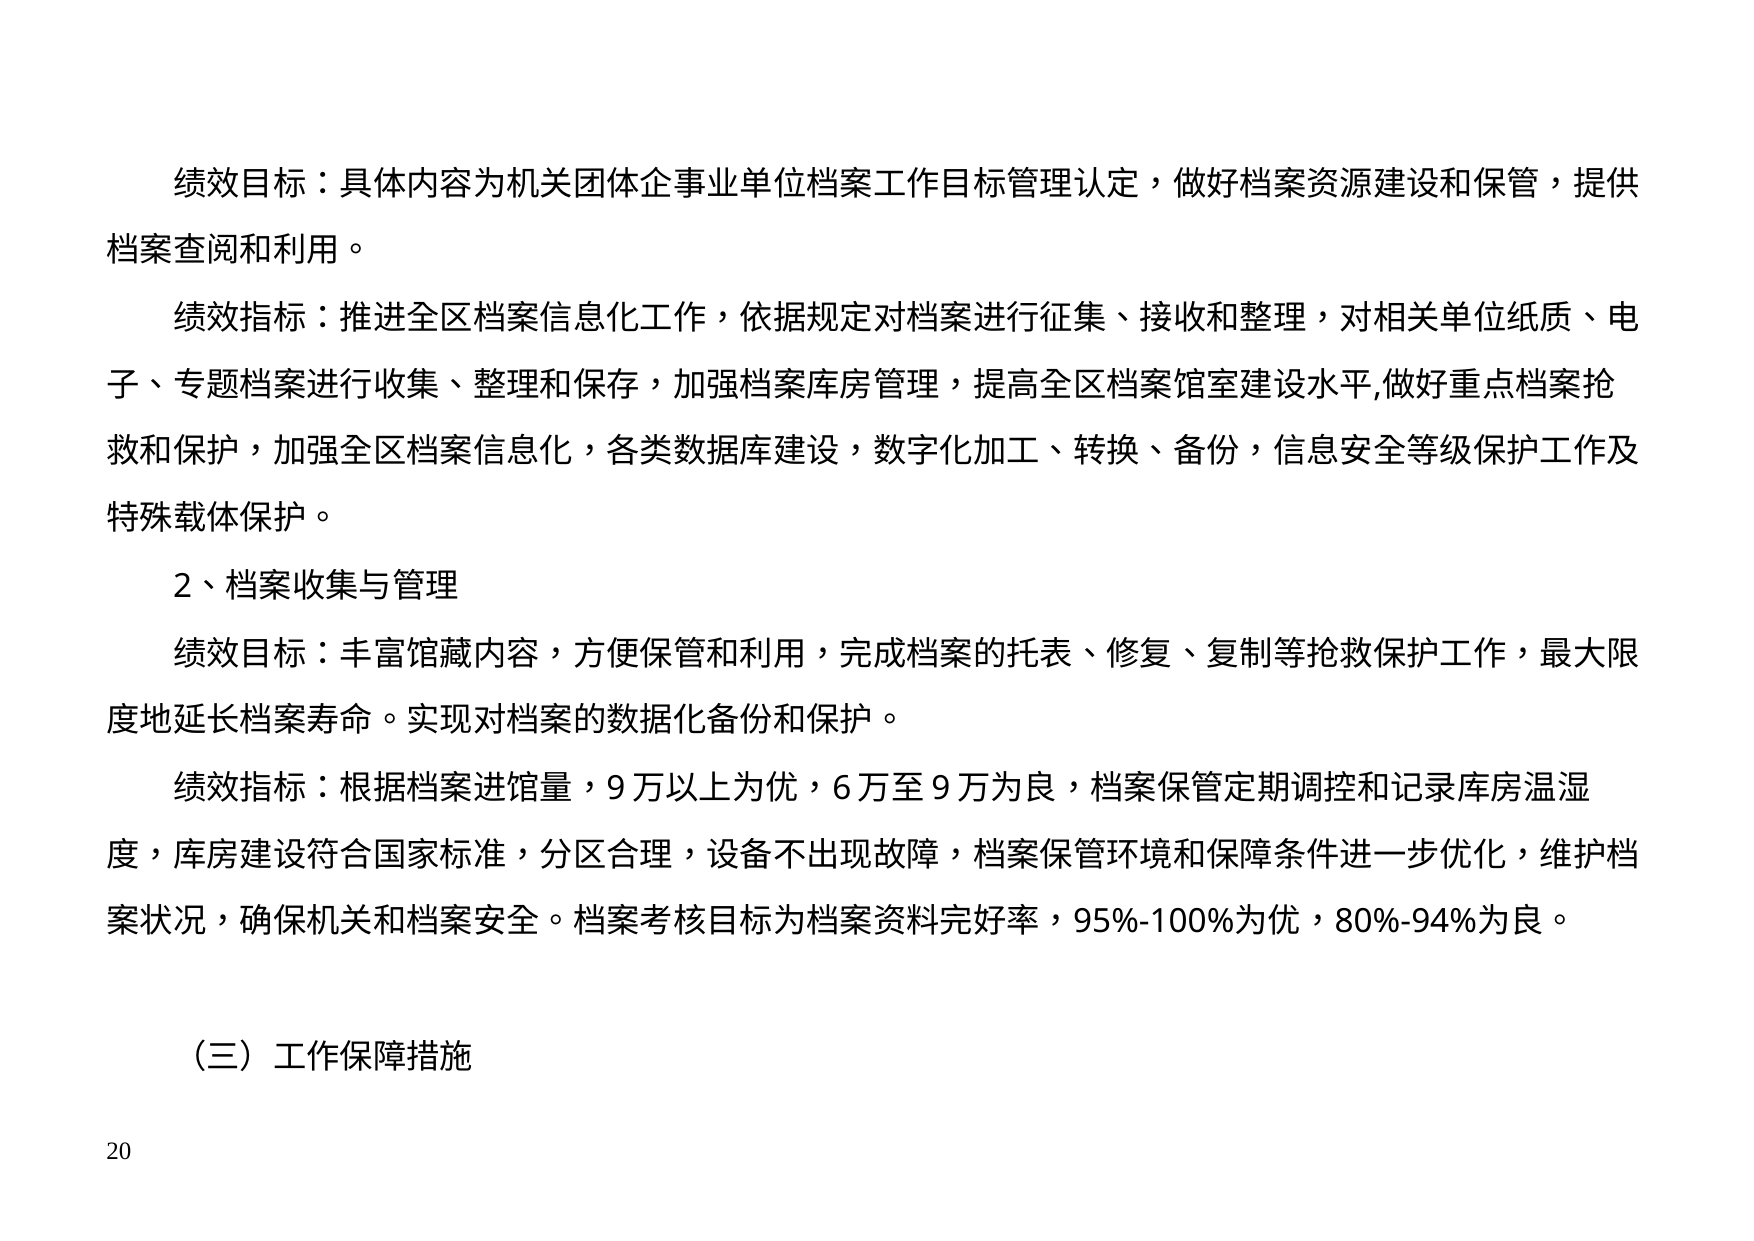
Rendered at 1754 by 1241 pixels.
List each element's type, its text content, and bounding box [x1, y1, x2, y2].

list 绩效目标：丰富馆藏内容，方便保管和利用，完成档案的托表、修复、复制等抢救保护工作，最大限度地延长档案寿命。实现对档案的数据化备份和保护。 [106, 612, 1648, 745]
list 绩效目标：具体内容为机关团体企事业单位档案工作目标管理认定，做好档案资源建设和保管，提供档案查阅和利用。 [106, 142, 1648, 275]
list 2、档案收集与管理 [106, 544, 1648, 611]
list 绩效指标：推进全区档案信息化工作，依据规定对档案进行征集、接收和整理，对相关单位纸质、电子、专题档案进行收集、整理和保存，加强档案库房管理，提高全区档案馆室建设水平,做好重点档案抢救和保护，加强全区档案信息化，各类数据库建设，数字化加工、转换、备份，信息安全等级保护工作及特殊载体保护。 [106, 276, 1648, 543]
list （三）工作保障措施 [106, 1015, 1648, 1081]
list 绩效指标：根据档案进馆量，9万以上为优，6万至9万为良，档案保管定期调控和记录库房温湿度，库房建设符合国家标准，分区合理，设备不出现故障，档案保管环境和保障条件进一步优化，维护档案状况，确保机关和档案安全。档案考核目标为档案资料完好率，95%-100%为优，80%-94%为良。 [106, 746, 1648, 946]
